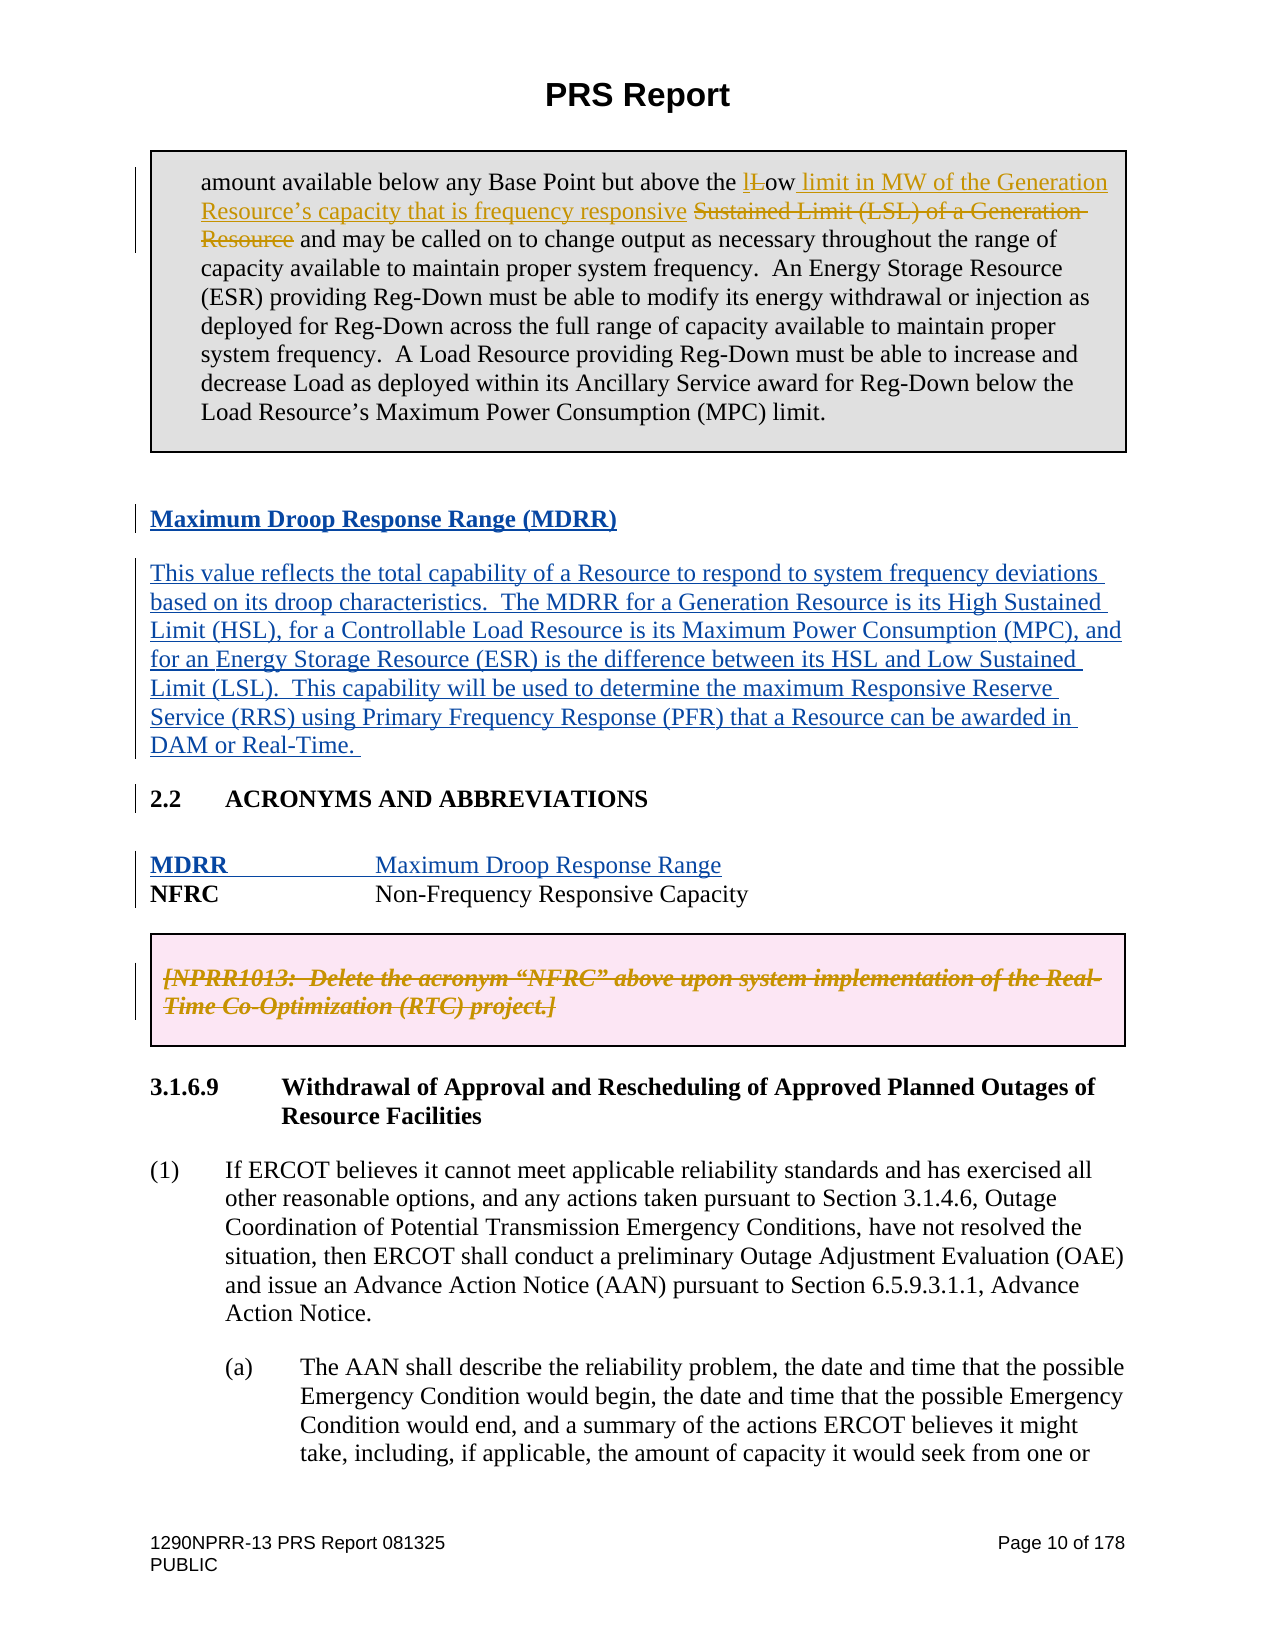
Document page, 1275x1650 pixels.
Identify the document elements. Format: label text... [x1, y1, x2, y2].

text (1) If ERCOT believes it cannot meet applicable reliability standards and has exercised all other reasonable options, and any actions taken pursuant to Section 3.1.4.6, Outage Coordination of Potential Transmission Emergency Conditions, have not resolved the situation, then ERCOT shall conduct a preliminary Outage Adjustment Evaluation (OAE) and issue an Advance Action Notice (AAN) pursuant to Section 6.5.9.3.1.1, Advance Action Notice. [150, 1155, 1125, 1327]
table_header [152, 152, 1125, 451]
text 3.1.6.9 Withdrawal of Approval and Rescheduling of Approved Planned Outages of Resource Facilities [150, 1072, 1125, 1130]
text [225, 1352, 1125, 1467]
text 2.2 ACRONYMS AND ABBREVIATIONS [150, 784, 1125, 813]
text NFRC Non-Frequency Responsive Capacity [150, 879, 1125, 908]
